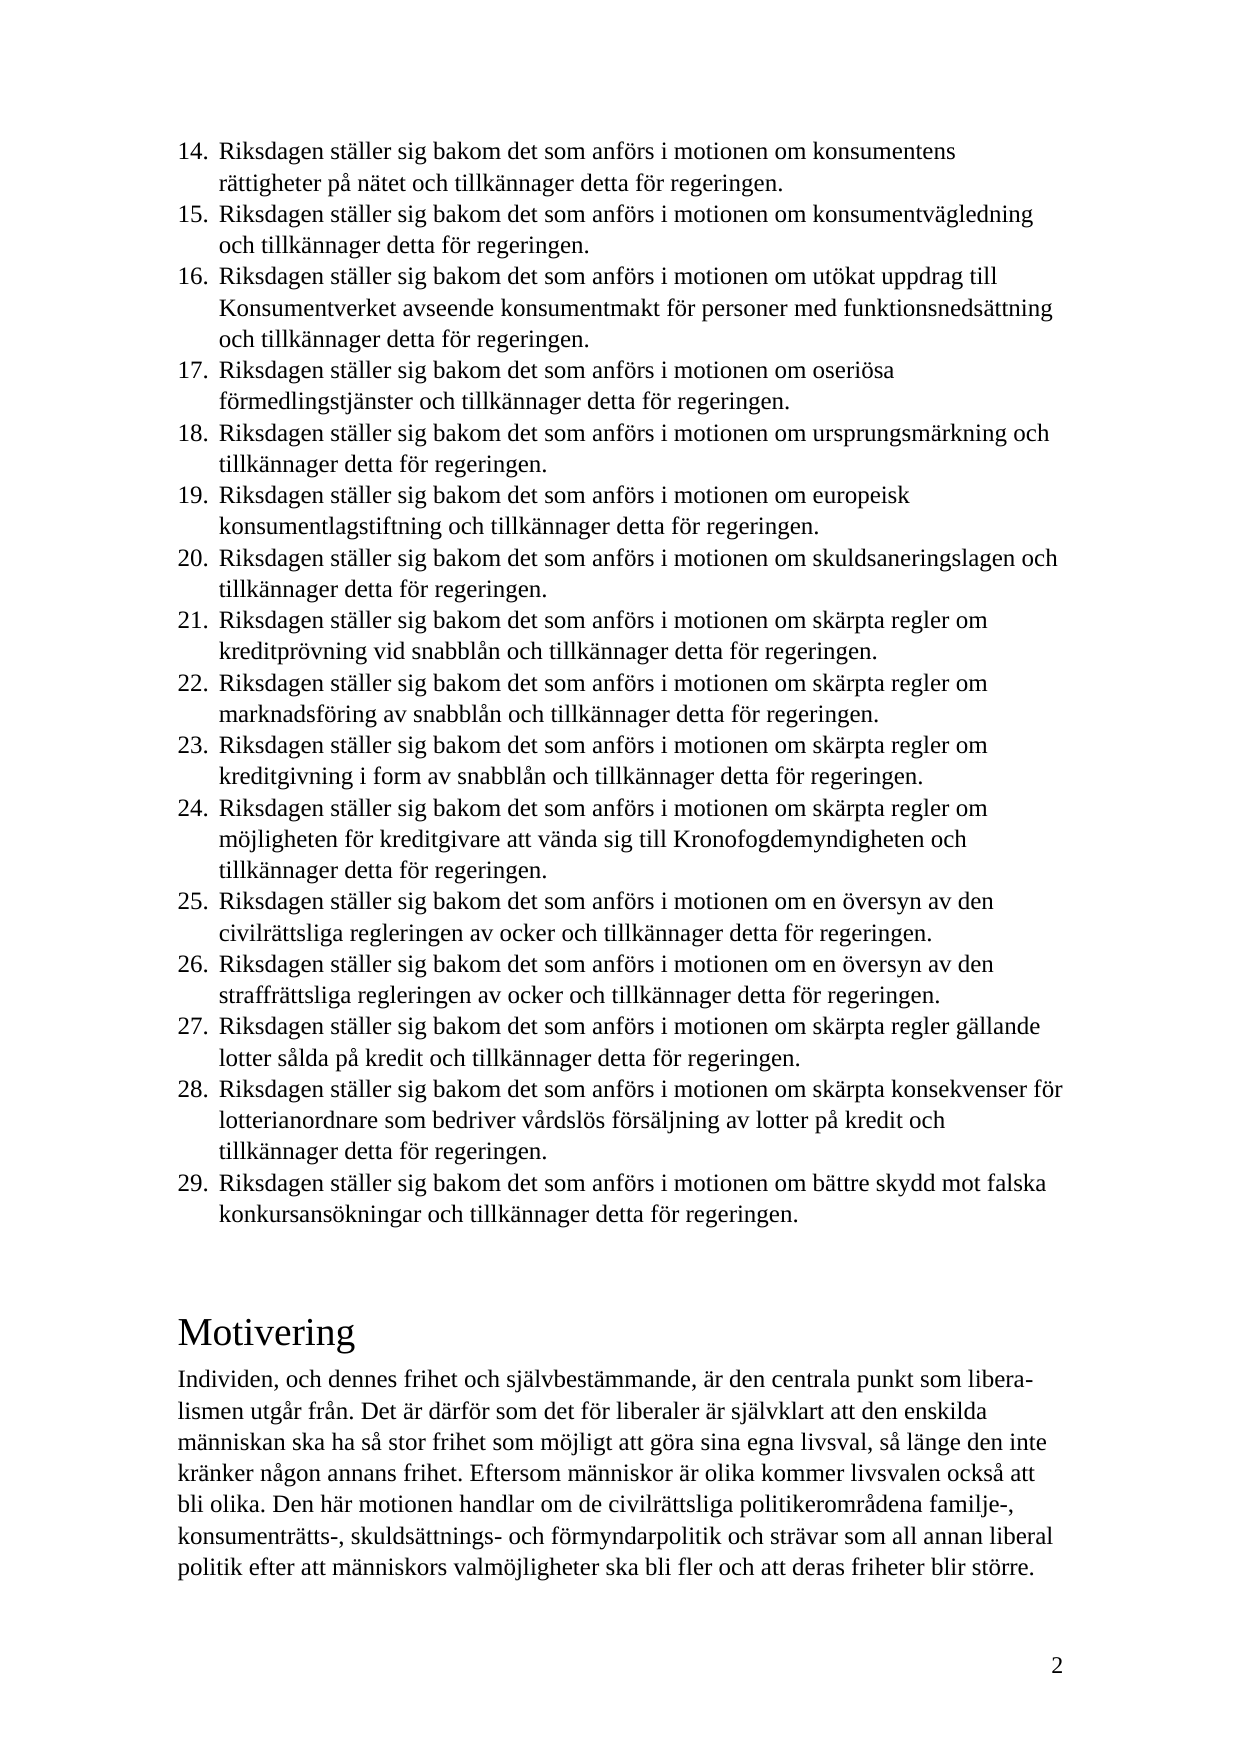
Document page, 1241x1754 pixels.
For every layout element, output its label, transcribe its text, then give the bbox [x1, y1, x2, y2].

text Individen, och dennes frihet och självbestämmande, är den centrala punkt som liberalismen utgår från. Det är därför som det för liberaler är självklart att den enskilda människan ska ha så stor frihet som möjligt att göra sina egna livsval, så länge den inte kränker någon annans frihet. Eftersom människor är olika kommer livsvalen också att bli olika. Den här motionen handlar om de civilrättsliga politikerområdena familje-, konsumenträtts-, skuldsättnings- och förmyndarpolitik och strävar som all annan liberal politik efter att människors valmöjligheter ska bli fler och att deras friheter blir större. [177, 1362, 1063, 1581]
